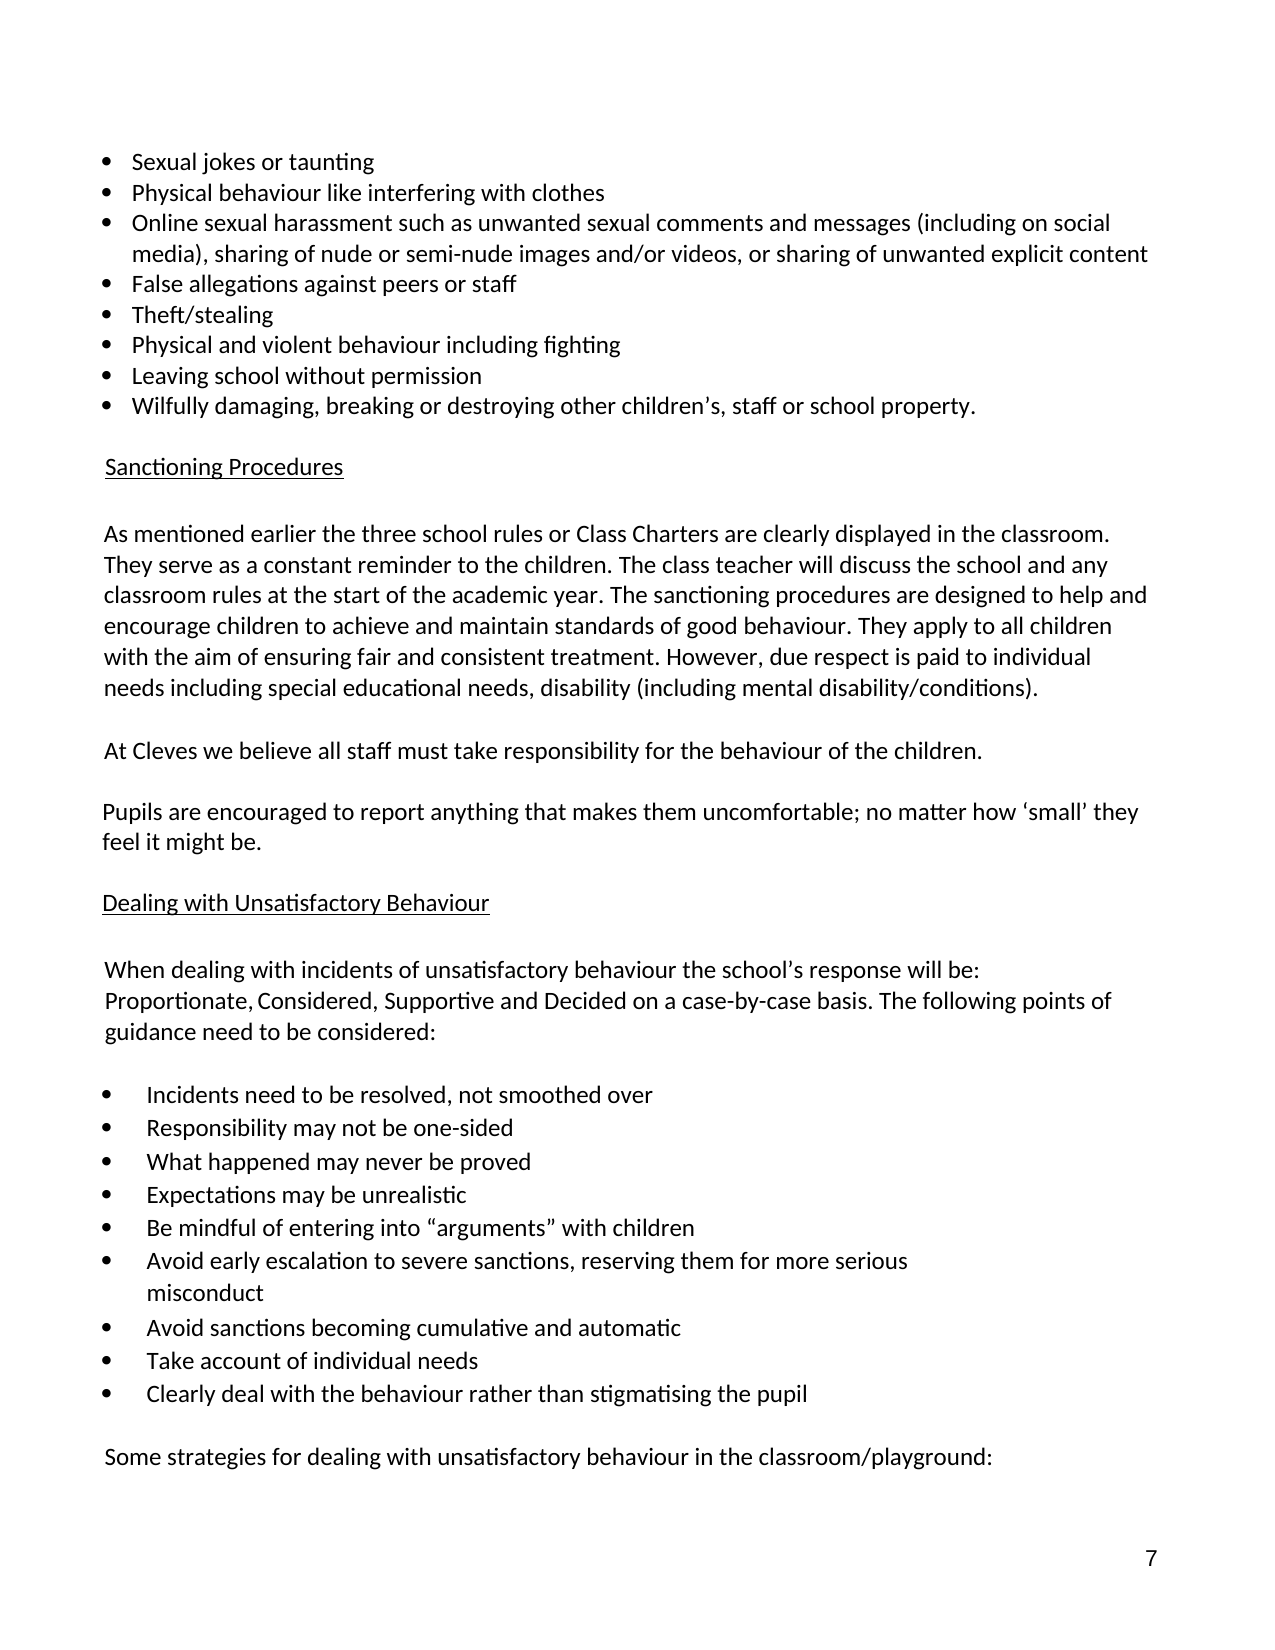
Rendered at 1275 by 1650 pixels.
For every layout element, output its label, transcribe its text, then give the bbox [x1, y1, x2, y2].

list Be mindful of entering into “arguments” with children [102, 1212, 1158, 1242]
list Theft/stealing [102, 299, 1158, 329]
text Pupils are encouraged to report anything that makes them uncomfortable; no matter how ‘small’ they feel it might be. [102, 796, 1158, 857]
text At Cleves we believe all staff must take responsibility for the behaviour of the children. [104, 735, 984, 765]
text Dealing with Unsatisfactory Behaviour [102, 887, 1158, 918]
list Leaving school without permission [102, 360, 1158, 390]
text When dealing with incidents of unsatisfactory behaviour the school’s response will be: Proportionate, Considered, Supportive and Decided on a case-by-case basis. The following points of guidance need to be considered: [104, 955, 1130, 1047]
list Clearly deal with the behaviour rather than stigmatising the pupil [102, 1378, 1158, 1409]
text Some strategies for dealing with unsatisfactory behaviour in the classroom/playground: [104, 1441, 1158, 1471]
text As mentioned earlier the three school rules or Class Charters are clearly displayed in the classroom. They serve as a constant reminder to the children. The class teacher will discuss the school and any classroom rules at the start of the academic year. The sanctioning procedures are designed to help and encourage children to achieve and maintain standards of good behaviour. They apply to all children with the aim of ensuring fair and consistent treatment. However, due respect is paid to individual needs including special educational needs, disability (including mental disability/conditions). [103, 518, 1154, 702]
list Physical behaviour like interfering with clothes [102, 177, 1158, 207]
list Wilfully damaging, breaking or destroying other children’s, staff or school property. [102, 390, 981, 421]
list Take account of individual needs [102, 1345, 1158, 1376]
list Avoid sanctions becoming cumulative and automatic [102, 1312, 1026, 1342]
list Sexual jokes or taunting [102, 146, 1158, 177]
text Sanctioning Procedures [104, 451, 981, 482]
list Online sexual harassment such as unwanted sexual comments and messages (including on social media), sharing of nude or semi-nude images and/or videos, or sharing of unwanted explicit content [102, 207, 1158, 268]
list Responsibility may not be one-sided [102, 1112, 1158, 1143]
list Incidents need to be resolved, not smoothed over [102, 1079, 1158, 1110]
list Avoid early escalation to severe sanctions, reserving them for more serious misconduct [102, 1245, 1026, 1308]
list False allegations against peers or staff [102, 268, 1158, 299]
list Expectations may be unrealistic [102, 1179, 1158, 1209]
list Physical and violent behaviour including fighting [102, 329, 1158, 360]
list What happened may never be proved [102, 1146, 1158, 1176]
